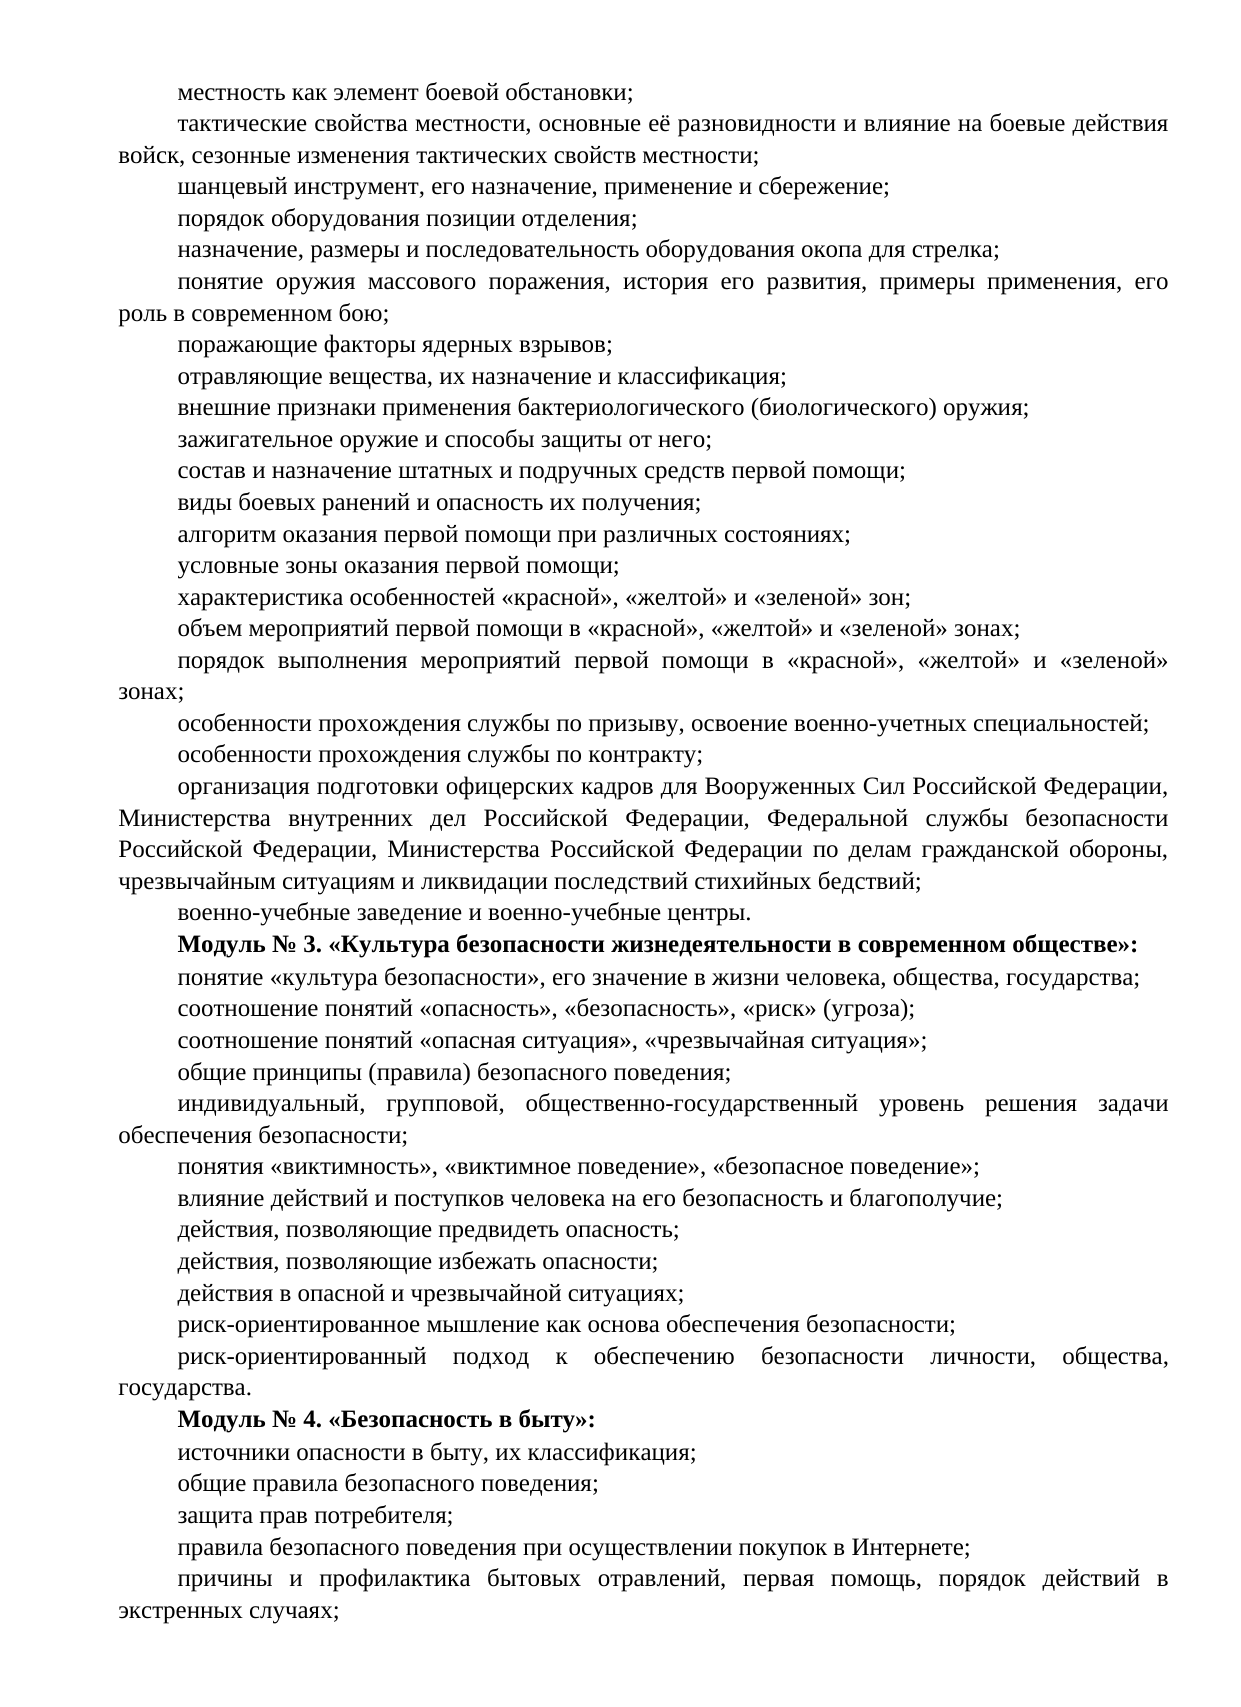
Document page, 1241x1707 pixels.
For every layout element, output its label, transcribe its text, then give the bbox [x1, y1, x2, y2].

text внешние признаки применения бактериологического (биологического) оружия; [118, 392, 1169, 421]
text особенности прохождения службы по контракту; [118, 739, 1169, 768]
text понятие «культура безопасности», его значение в жизни человека, общества, государства; [118, 962, 1169, 991]
text причины и профилактика бытовых отравлений, первая помощь, порядок действий в экстренных случаях; [118, 1563, 1169, 1623]
text источники опасности в быту, их классификация; [118, 1437, 1169, 1466]
text действия, позволяющие предвидеть опасность; [118, 1214, 1169, 1243]
text соотношение понятий «опасная ситуация», «чрезвычайная ситуация»; [118, 1025, 1169, 1054]
text назначение, размеры и последовательность оборудования окопа для стрелка; [118, 234, 1169, 263]
text военно-учебные заведение и военно-учебные центры. [118, 897, 1169, 926]
text индивидуальный, групповой, общественно-государственный уровень решения задачи обеспечения безопасности; [118, 1088, 1169, 1148]
text виды боевых ранений и опасность их получения; [118, 487, 1169, 516]
text Модуль № 4. «Безопасность в быту»: [118, 1404, 1169, 1433]
text общие правила безопасного поведения; [118, 1468, 1169, 1497]
text тактические свойства местности, основные её разновидности и влияние на боевые действия войск, сезонные изменения тактических свойств местности; [118, 108, 1169, 169]
text порядок оборудования позиции отделения; [118, 203, 1169, 232]
text объем мероприятий первой помощи в «красной», «желтой» и «зеленой» зонах; [118, 613, 1169, 642]
text правила безопасного поведения при осуществлении покупок в Интернете; [118, 1532, 1169, 1560]
text понятие оружия массового поражения, история его развития, примеры применения, его роль в современном бою; [118, 266, 1169, 326]
text риск-ориентированный подход к обеспечению безопасности личности, общества, государства. [118, 1341, 1169, 1401]
text риск-ориентированное мышление как основа обеспечения безопасности; [118, 1309, 1169, 1338]
text алгоритм оказания первой помощи при различных состояниях; [118, 519, 1169, 547]
text отравляющие вещества, их назначение и классификация; [118, 361, 1169, 389]
text действия, позволяющие избежать опасности; [118, 1246, 1169, 1275]
text Модуль № 3. «Культура безопасности жизнедеятельности в современном обществе»: [118, 929, 1169, 958]
text состав и назначение штатных и подручных средств первой помощи; [118, 456, 1169, 484]
text порядок выполнения мероприятий первой помощи в «красной», «желтой» и «зеленой» зонах; [118, 645, 1169, 705]
text влияние действий и поступков человека на его безопасность и благополучие; [118, 1183, 1169, 1212]
text действия в опасной и чрезвычайной ситуациях; [118, 1278, 1169, 1306]
text характеристика особенностей «красной», «желтой» и «зеленой» зон; [118, 582, 1169, 611]
text общие принципы (правила) безопасного поведения; [118, 1057, 1169, 1085]
text понятия «виктимность», «виктимное поведение», «безопасное поведение»; [118, 1151, 1169, 1180]
text шанцевый инструмент, его назначение, применение и сбережение; [118, 171, 1169, 200]
text поражающие факторы ядерных взрывов; [118, 329, 1169, 358]
text особенности прохождения службы по призыву, освоение военно-учетных специальностей; [118, 708, 1169, 737]
text условные зоны оказания первой помощи; [118, 550, 1169, 579]
text местность как элемент боевой обстановки; [118, 77, 1169, 106]
text зажигательное оружие и способы защиты от него; [118, 424, 1169, 453]
text организация подготовки офицерских кадров для Вооруженных Сил Российской Федерации, Министерства внутренних дел Российской Федерации, Федеральной службы безопасности Российской Федерации, Министерства Российской Федерации по делам гражданской обороны, чрезвычайным ситуациям и ликвидации последствий стихийных бедствий; [118, 771, 1169, 894]
text соотношение понятий «опасность», «безопасность», «риск» (угроза); [118, 993, 1169, 1022]
text защита прав потребителя; [118, 1500, 1169, 1529]
